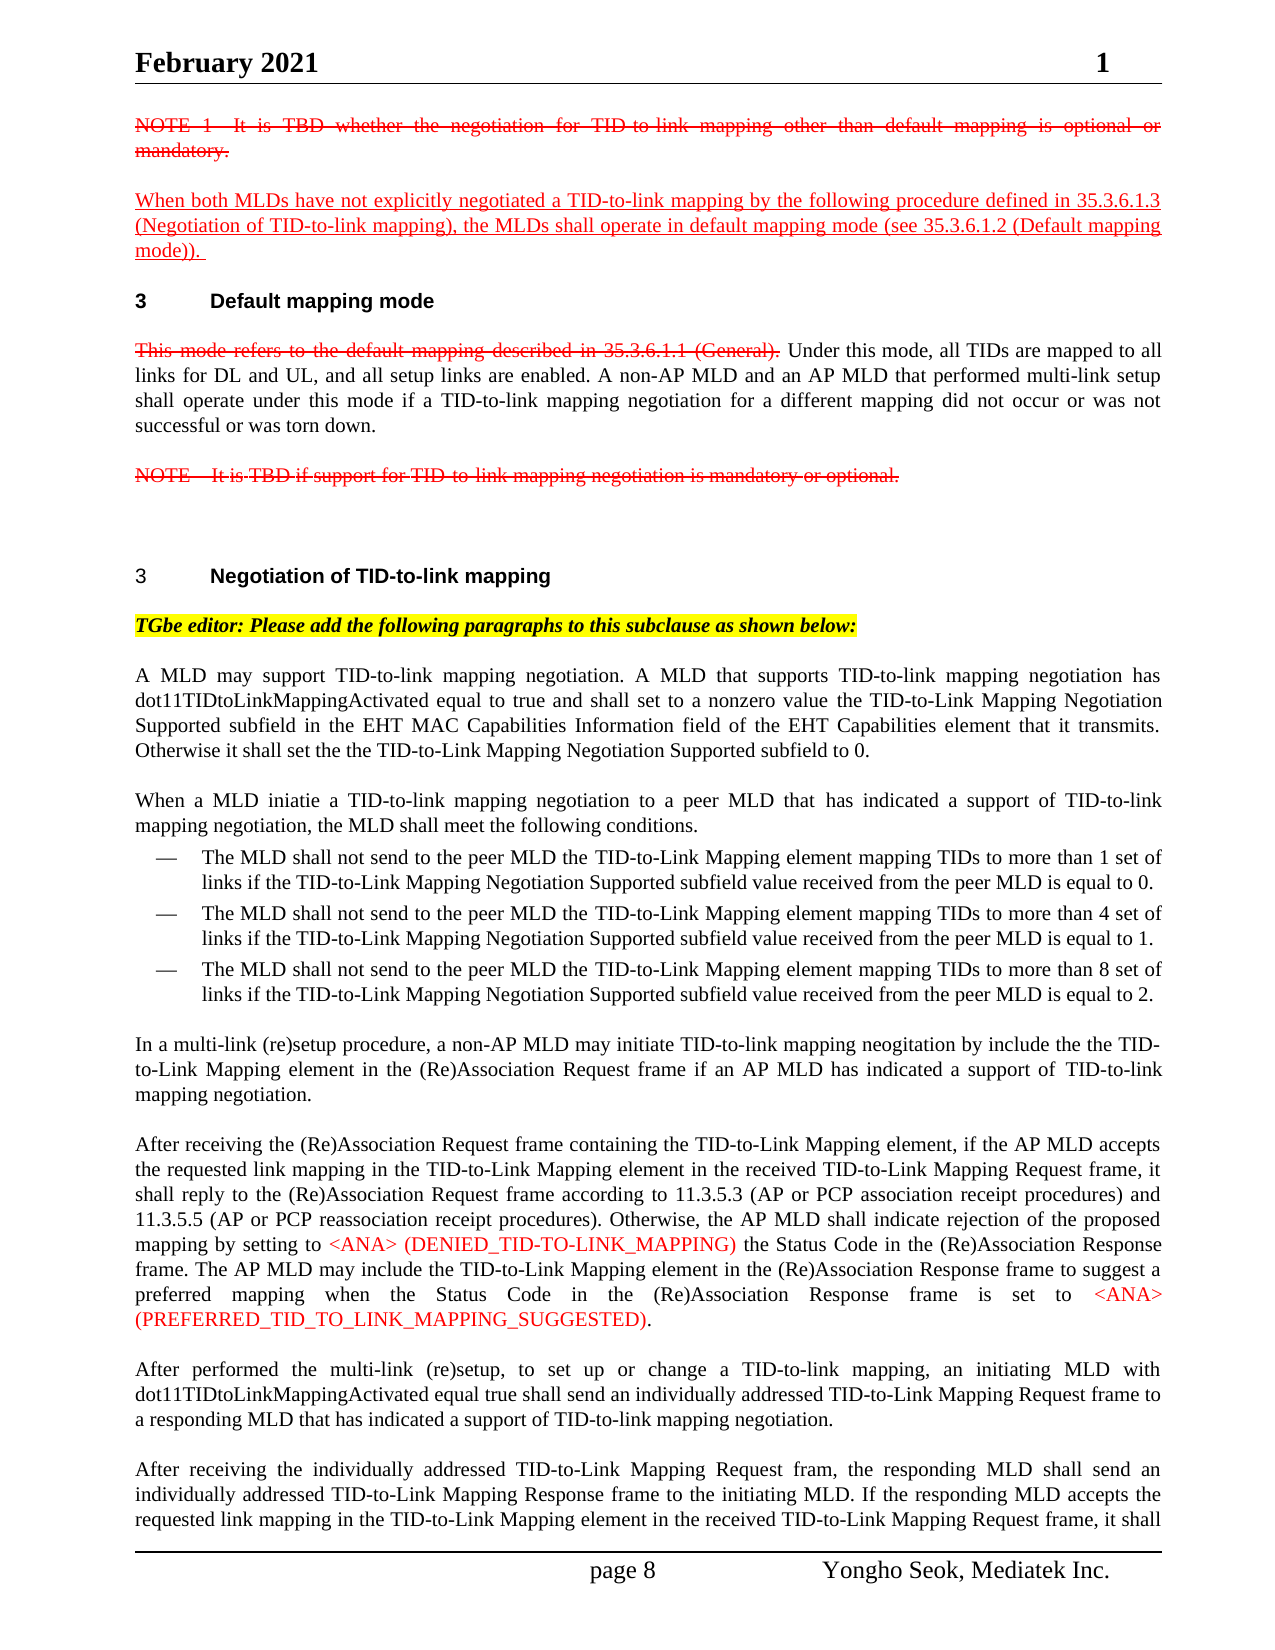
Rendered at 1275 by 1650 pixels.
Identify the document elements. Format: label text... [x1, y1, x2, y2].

list Negotiation of TID-to-link mapping [135, 562, 1162, 587]
list Default mapping mode [135, 287, 1162, 312]
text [135, 1456, 1162, 1531]
text When both MLDs have not explicitly negotiated a TID-to-link mapping by the following procedure defined in 35.3.6.1.3 (Negotiation of TID-to-link mapping), the MLDs shall operate in default mapping mode (see 35.3.6.1.2 (Default mapping mode)). [135, 187, 1162, 234]
text When a MLD iniatie a TID-to-link mapping negotiation to a peer MLD that has indicated a support of TID-to-link mapping negotiation, the MLD shall meet the following conditions. [135, 787, 1162, 837]
list The MLD shall not send to the peer MLD the TID-to-Link Mapping element mapping TIDs to more than 8 set of links if the TID-to-Link Mapping Negotiation Supported subfield value received from the peer MLD is equal to 2. [156, 956, 1162, 1006]
list The MLD shall not send to the peer MLD the TID-to-Link Mapping element mapping TIDs to more than 1 set of links if the TID-to-Link Mapping Negotiation Supported subfield value received from the peer MLD is equal to 0. [156, 844, 1162, 894]
text NOTE—It is TBD if support for TID-to-link mapping negotiation is mandatory or optional. [135, 462, 1162, 487]
text A MLD may support TID-to-link mapping negotiation. A MLD that supports TID-to-link mapping negotiation has dot11TIDtoLinkMappingActivated equal to true and shall set to a nonzero value the TID-to-Link Mapping Negotiation Supported subfield in the EHT MAC Capabilities Information field of the EHT Capabilities element that it transmits. Otherwise it shall set the the TID-to-Link Mapping Negotiation Supported subfield to 0. [135, 662, 1162, 762]
text TGbe editor: Please add the following paragraphs to this subclause as shown below: [135, 612, 1162, 637]
text When both MLDs have not explicitly negotiated a TID-to-link mapping by the following procedure defined in 35.3.6.1.3 (Negotiation of TID-to-link mapping), the MLDs shall operate in default mapping mode (see 35.3.6.1.2 (Default mapping mode)). [135, 235, 1162, 262]
text This mode refers to the default mapping described in 35.3.6.1.1 (General). Under this mode, all TIDs are mapped to all links for DL and UL, and all setup links are enabled. A non-AP MLD and an AP MLD that performed multi-link setup shall operate under this mode if a TID-to-link mapping negotiation for a different mapping did not occur or was not successful or was torn down. [135, 337, 1162, 437]
text In a multi-link (re)setup procedure, a non-AP MLD may initiate TID-to-link mapping neogitation by include the the TID-to-Link Mapping element in the (Re)Association Request frame if an AP MLD has indicated a support of TID-to-link mapping negotiation. [135, 1031, 1162, 1106]
list The MLD shall not send to the peer MLD the TID-to-Link Mapping element mapping TIDs to more than 4 set of links if the TID-to-Link Mapping Negotiation Supported subfield value received from the peer MLD is equal to 1. [156, 900, 1162, 950]
text After receiving the (Re)Association Request frame containing the TID-to-Link Mapping element, if the AP MLD accepts the requested link mapping in the TID-to-Link Mapping element in the received TID-to-Link Mapping Request frame, it shall reply to the (Re)Association Request frame according to 11.3.5.3 (AP or PCP association receipt procedures) and 11.3.5.5 (AP or PCP reassociation receipt procedures). Otherwise, the AP MLD shall indicate rejection of the proposed mapping by setting to <ANA> (DENIED_TID-TO-LINK_MAPPING) the Status Code in the (Re)Association Response frame. The AP MLD may include the TID-to-Link Mapping element in the (Re)Association Response frame to suggest a preferred mapping when the Status Code in the (Re)Association Response frame is set to <ANA> (PREFERRED_TID_TO_LINK_MAPPING_SUGGESTED). [135, 1131, 1162, 1331]
text After performed the multi-link (re)setup, to set up or change a TID-to-link mapping, an initiating MLD with dot11TIDtoLinkMappingActivated equal true shall send an individually addressed TID-to-Link Mapping Request frame to a responding MLD that has indicated a support of TID-to-link mapping negotiation. [135, 1356, 1162, 1431]
text NOTE 1—It is TBD whether the negotiation for TID-to-link mapping other than default mapping is optional or mandatory. [135, 112, 1162, 162]
